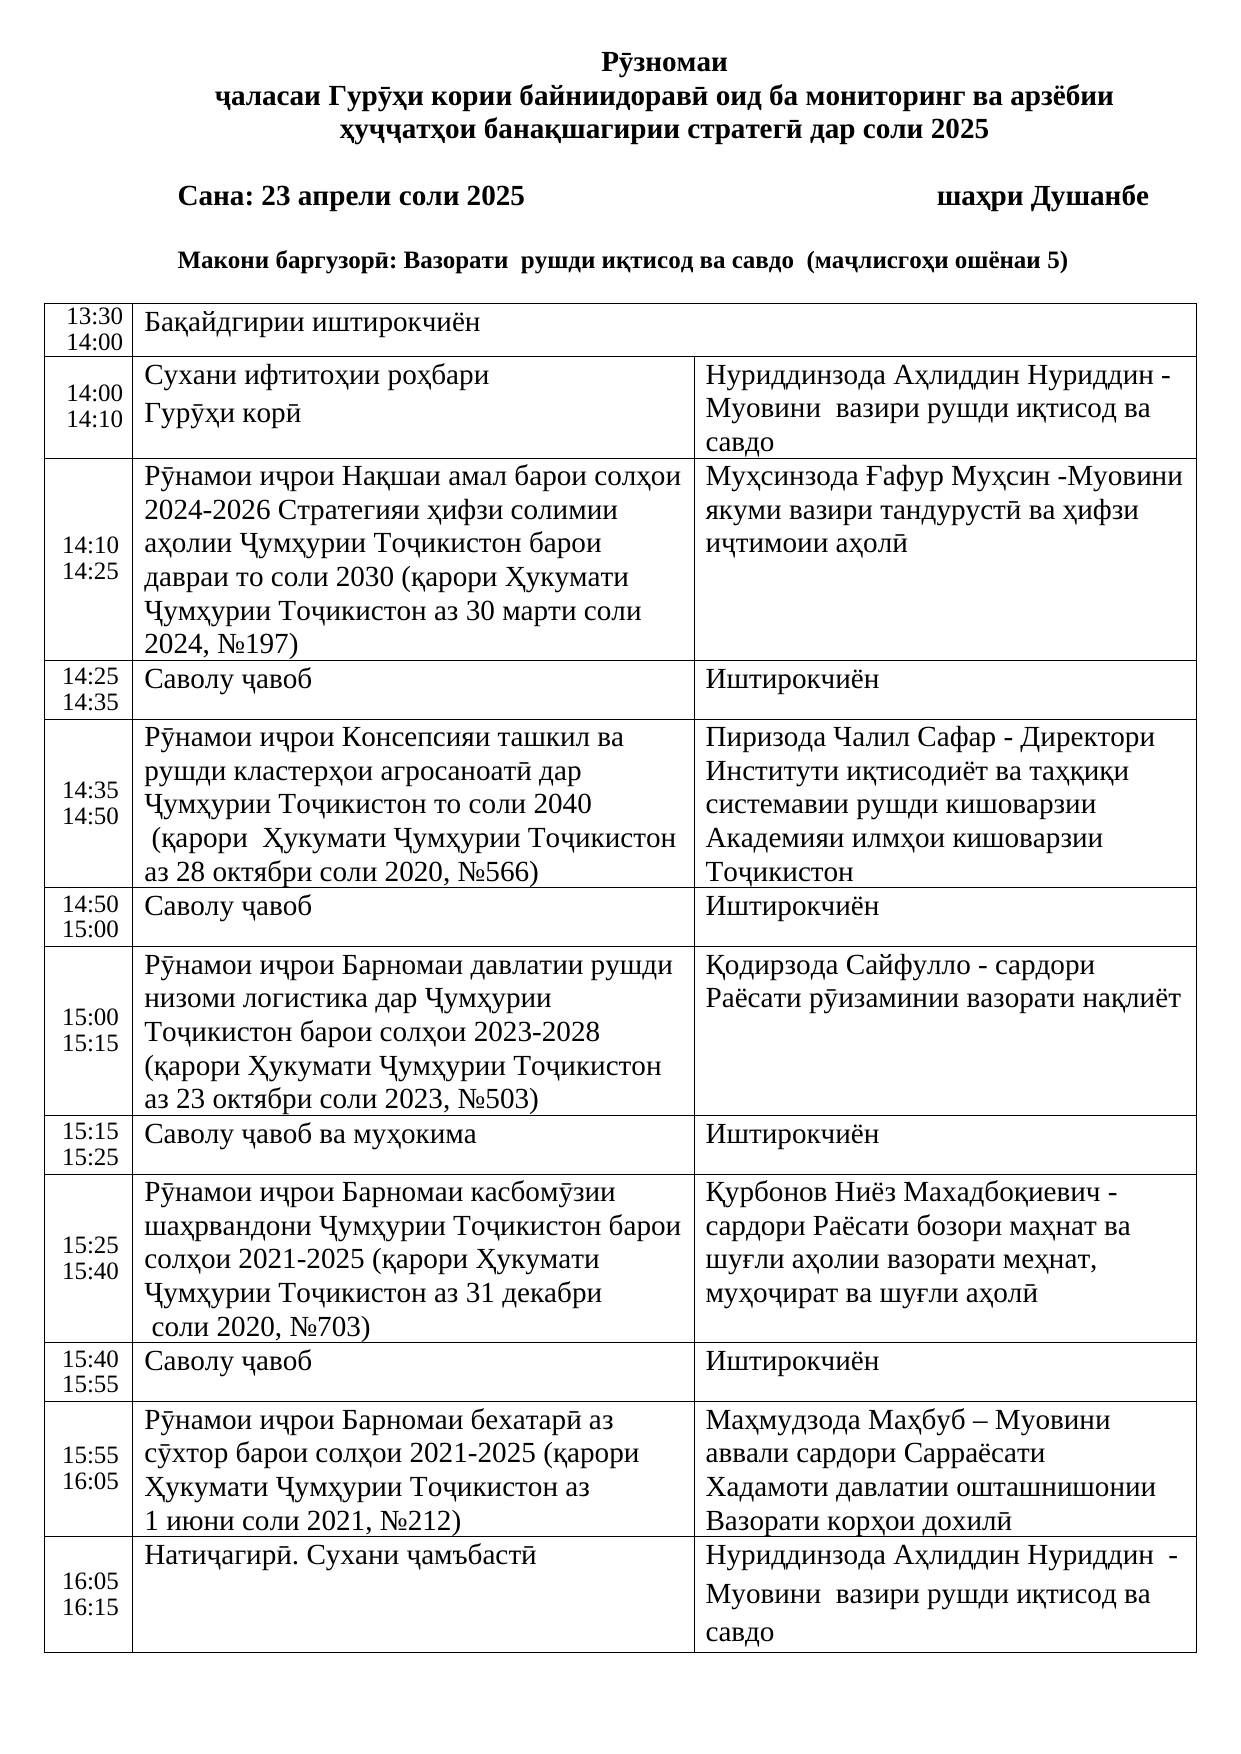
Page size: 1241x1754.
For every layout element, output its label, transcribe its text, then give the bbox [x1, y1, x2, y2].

table_cell 14:10 14:25 [45, 459, 132, 660]
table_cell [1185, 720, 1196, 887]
table_cell Муҳсинзода Ғафур Муҳсин -Муовини якуми вазири тандурустӣ ва ҳифзи иҷтимоии аҳолӣ [695, 459, 1196, 660]
table_cell 15:25 15:40 [45, 1175, 132, 1342]
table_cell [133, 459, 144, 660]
table_cell Рӯнамои иҷрои Консепсияи ташкил ва рушди кластерҳои агросаноатӣ дар Ҷумҳурии Тоҷикистон то соли 2040 (қарори Ҳукумати Ҷумҳурии Тоҷикистон аз 28 октябри соли 2020, №566) [133, 720, 694, 887]
table_cell Рӯнамои иҷрои Барномаи касбомӯзии шаҳрвандони Ҷумҳурии Тоҷикистон барои солҳои 2021-2025 (қарори Ҳукумати Ҷумҳурии Тоҷикистон аз 31 декабри соли 2020, №703) [133, 1175, 694, 1342]
table_header 13:30 14:00 [45, 304, 132, 356]
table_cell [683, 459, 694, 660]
table_cell 14:25 14:35 [45, 661, 132, 718]
table_cell Қодирзода Сайфулло - сардори Раёсати рӯизаминии вазорати нақлиёт [695, 947, 1196, 1115]
table_cell 15:40 15:55 [45, 1343, 132, 1401]
table_cell Сухани ифтитоҳии роҳбари Гурӯҳи корӣ [133, 357, 694, 457]
text Сана: 23 апрели соли 2025 шаҳри Душанбе [177, 178, 1152, 212]
table_cell 14:00 14:10 [45, 357, 132, 457]
table_cell 16:05 16:15 [45, 1537, 132, 1652]
table_cell Нуриддинзода Аҳлиддин Нуриддин - Муовини вазири рушди иқтисод ва савдо [695, 357, 1196, 457]
table_cell Қурбонов Ниёз Махадбоқиевич - сардори Раёсати бозори маҳнат ва шуғли аҳолии вазорати меҳнат, муҳоҷират ва шуғли аҳолӣ [695, 1175, 1196, 1342]
table_cell Натиҷагирӣ. Сухани ҷамъбастӣ [133, 1537, 694, 1652]
table_cell 14:35 14:50 [45, 720, 132, 887]
table_cell Иштирокчиён [695, 1343, 1196, 1401]
table_cell Иштирокчиён [695, 888, 1196, 946]
table_cell Саволу ҷавоб [133, 888, 694, 946]
table_cell Иштирокчиён [695, 1116, 1196, 1173]
text Макони баргузорӣ: Вазорати рушди иқтисод ва савдо (маҷлисгоҳи ошёнаи 5) [177, 246, 1152, 274]
table_cell 15:15 15:25 [45, 1116, 132, 1173]
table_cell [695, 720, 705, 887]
table_cell Саволу ҷавоб [133, 1343, 694, 1401]
table_cell 15:55 16:05 [45, 1402, 132, 1536]
text Рӯзномаи [177, 44, 1152, 78]
table_header Бақайдгирии иштирокчиён [133, 304, 1196, 356]
table_cell Маҳмудзода Маҳбуб – Муовини аввали сардори Сарраёсати Хадамоти давлатии ошташнишонии Вазорати корҳои дохилӣ [695, 1402, 1196, 1536]
table_cell 15:00 15:15 [45, 947, 132, 1115]
table_cell Саволу ҷавоб [133, 661, 694, 718]
table_cell Нуриддинзода Аҳлиддин Нуриддин - Муовини вазири рушди иқтисод ва савдо [695, 1537, 1196, 1652]
table_cell 14:50 15:00 [45, 888, 132, 946]
text ҷаласаи Гурӯҳи кории байниидоравӣ оид ба мониторинг ва арзёбии ҳуҷҷатҳои банақшагирии стратегӣ дар соли 2025 [177, 78, 1152, 145]
table_cell Рӯнамои иҷрои Барномаи давлатии рушди низоми логистика дар Ҷумҳурии Тоҷикистон барои солҳои 2023-2028 (қарори Ҳукумати Ҷумҳурии Тоҷикистон аз 23 октябри соли 2023, №503) [133, 947, 694, 1115]
table_cell Иштирокчиён [695, 661, 1196, 718]
table_cell Рӯнамои иҷрои Барномаи бехатарӣ аз сӯхтор барои солҳои 2021-2025 (қарори Ҳукумати Ҷумҳурии Тоҷикистон аз 1 июни соли 2021, №212) [133, 1402, 694, 1536]
table_cell Саволу ҷавоб ва муҳокима [133, 1116, 694, 1173]
